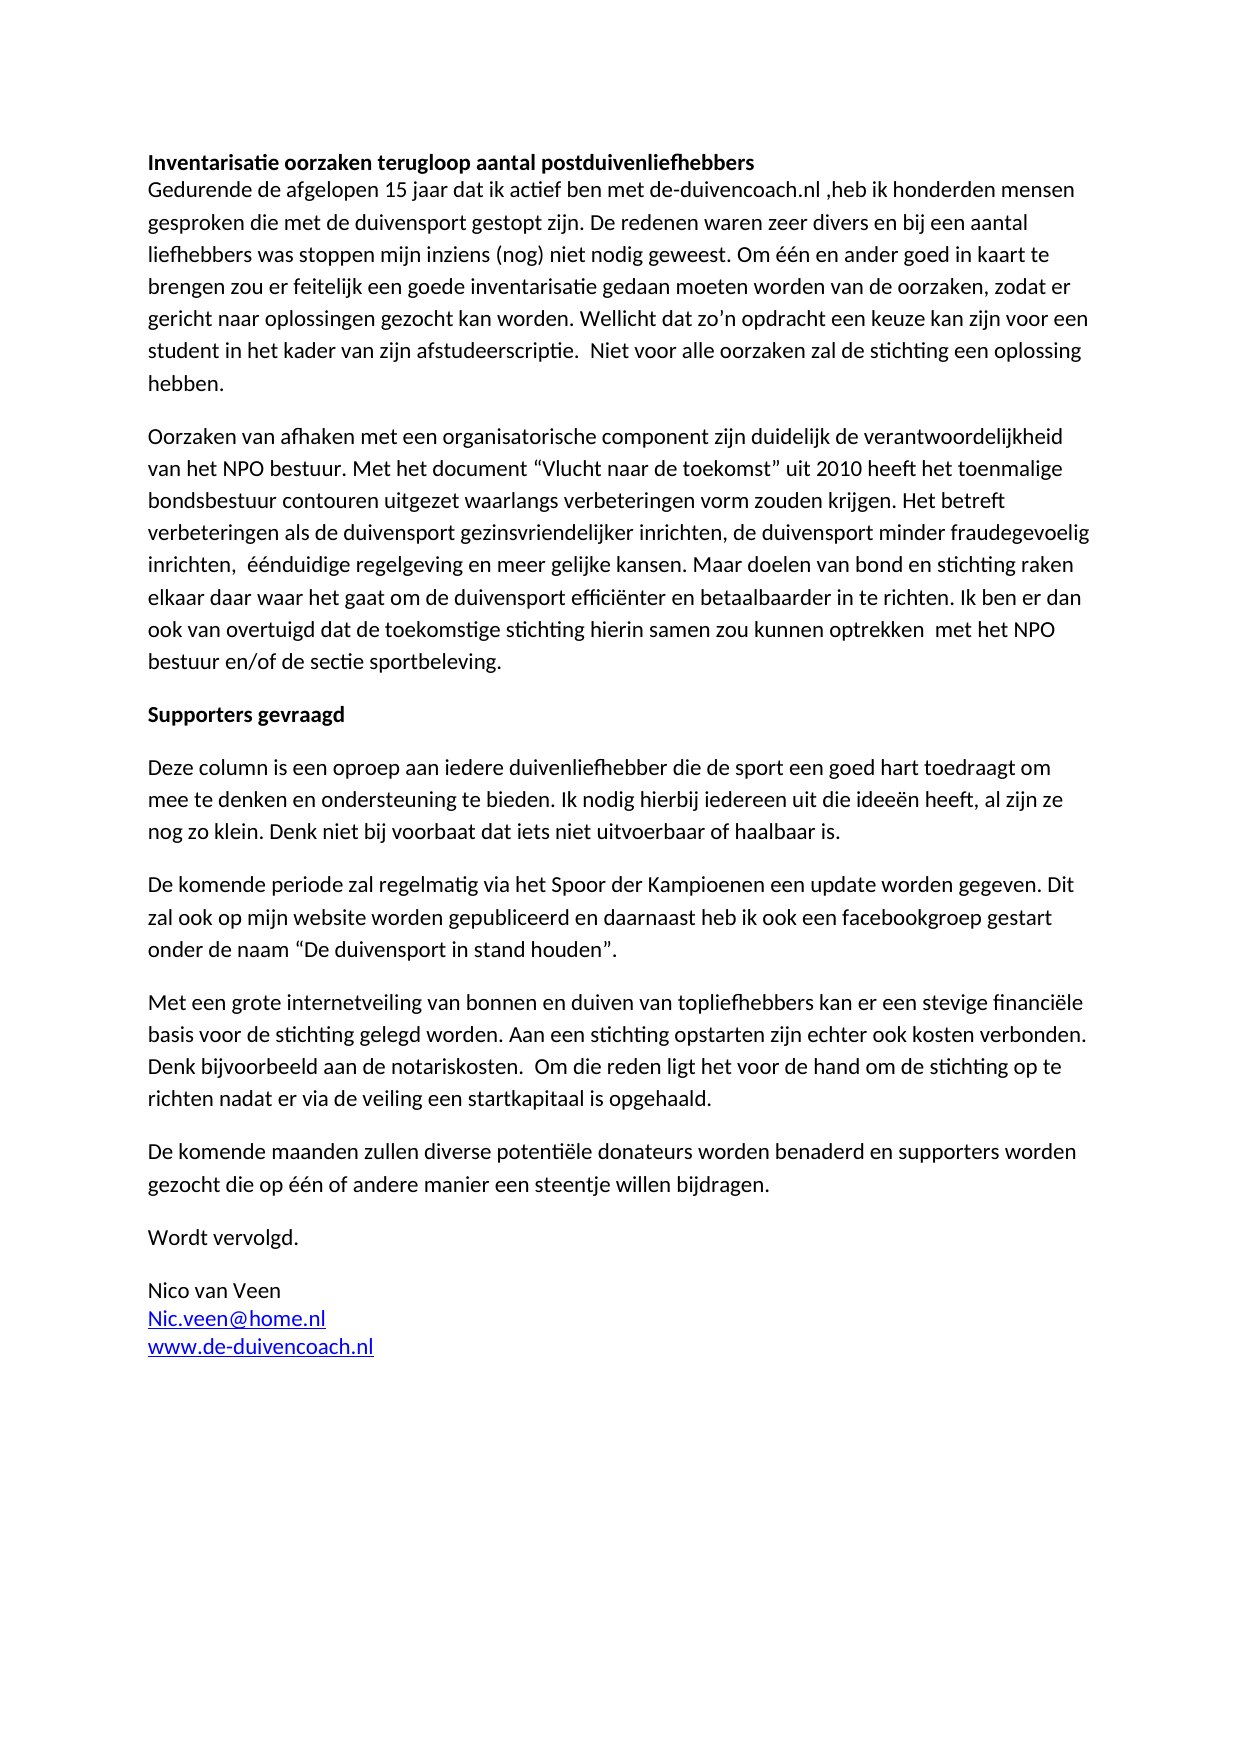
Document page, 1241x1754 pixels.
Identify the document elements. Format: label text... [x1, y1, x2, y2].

text Wordt vervolgd. [148, 1223, 1093, 1251]
text Gedurende de afgelopen 15 jaar dat ik actief ben met de-duivencoach.nl ,heb ik honderden mensen gesproken die met de duivensport gestopt zijn. De redenen waren zeer divers en bij een aantal liefhebbers was stoppen mijn inziens (nog) niet nodig geweest. Om één en ander goed in kaart te brengen zou er feitelijk een goede inventarisatie gedaan moeten worden van de oorzaken, zodat er gericht naar oplossingen gezocht kan worden. Wellicht dat zo’n opdracht een keuze kan zijn voor een student in het kader van zijn afstudeerscriptie. Niet voor alle oorzaken zal de stichting een oplossing hebben. [148, 176, 1093, 397]
text Nico van Veen [148, 1276, 1093, 1304]
text Deze column is een oproep aan iedere duivenliefhebber die de sport een goed hart toedraagt om mee te denken en ondersteuning te bieden. Ik nodig hierbij iedereen uit die ideeën heeft, al zijn ze nog zo klein. Denk niet bij voorbaat dat iets niet uitvoerbaar of haalbaar is. [148, 753, 1093, 846]
text Inventarisatie oorzaken terugloop aantal postduivenliefhebbers [148, 148, 1093, 176]
text Supporters gevraagd [148, 700, 1093, 728]
text De komende periode zal regelmatig via het Spoor der Kampioenen een update worden gegeven. Dit zal ook op mijn website worden gepubliceerd en daarnaast heb ik ook een facebookgroep gestart onder de naam “De duivensport in stand houden”. [148, 871, 1093, 963]
text Nic.veen@home.nl [148, 1304, 1093, 1332]
text Met een grote internetveiling van bonnen en duiven van topliefhebbers kan er een stevige financiële basis voor de stichting gelegd worden. Aan een stichting opstarten zijn echter ook kosten verbonden. Denk bijvoorbeeld aan de notariskosten. Om die reden ligt het voor de hand om de stichting op te richten nadat er via de veiling een startkapitaal is opgehaald. [148, 988, 1093, 1112]
text Oorzaken van afhaken met een organisatorische component zijn duidelijk de verantwoordelijkheid van het NPO bestuur. Met het document “Vlucht naar de toekomst” uit 2010 heeft het toenmalige bondsbestuur contouren uitgezet waarlangs verbeteringen vorm zouden krijgen. Het betreft verbeteringen als de duivensport gezinsvriendelijker inrichten, de duivensport minder fraudegevoelig inrichten, éénduidige regelgeving en meer gelijke kansen. Maar doelen van bond en stichting raken elkaar daar waar het gaat om de duivensport efficiënter en betaalbaarder in te richten. Ik ben er dan ook van overtuigd dat de toekomstige stichting hierin samen zou kunnen optrekken met het NPO bestuur en/of de sectie sportbeleving. [148, 422, 1093, 675]
text www.de-duivencoach.nl [148, 1332, 1093, 1360]
text De komende maanden zullen diverse potentiële donateurs worden benaderd en supporters worden gezocht die op één of andere manier een steentje willen bijdragen. [148, 1137, 1093, 1198]
